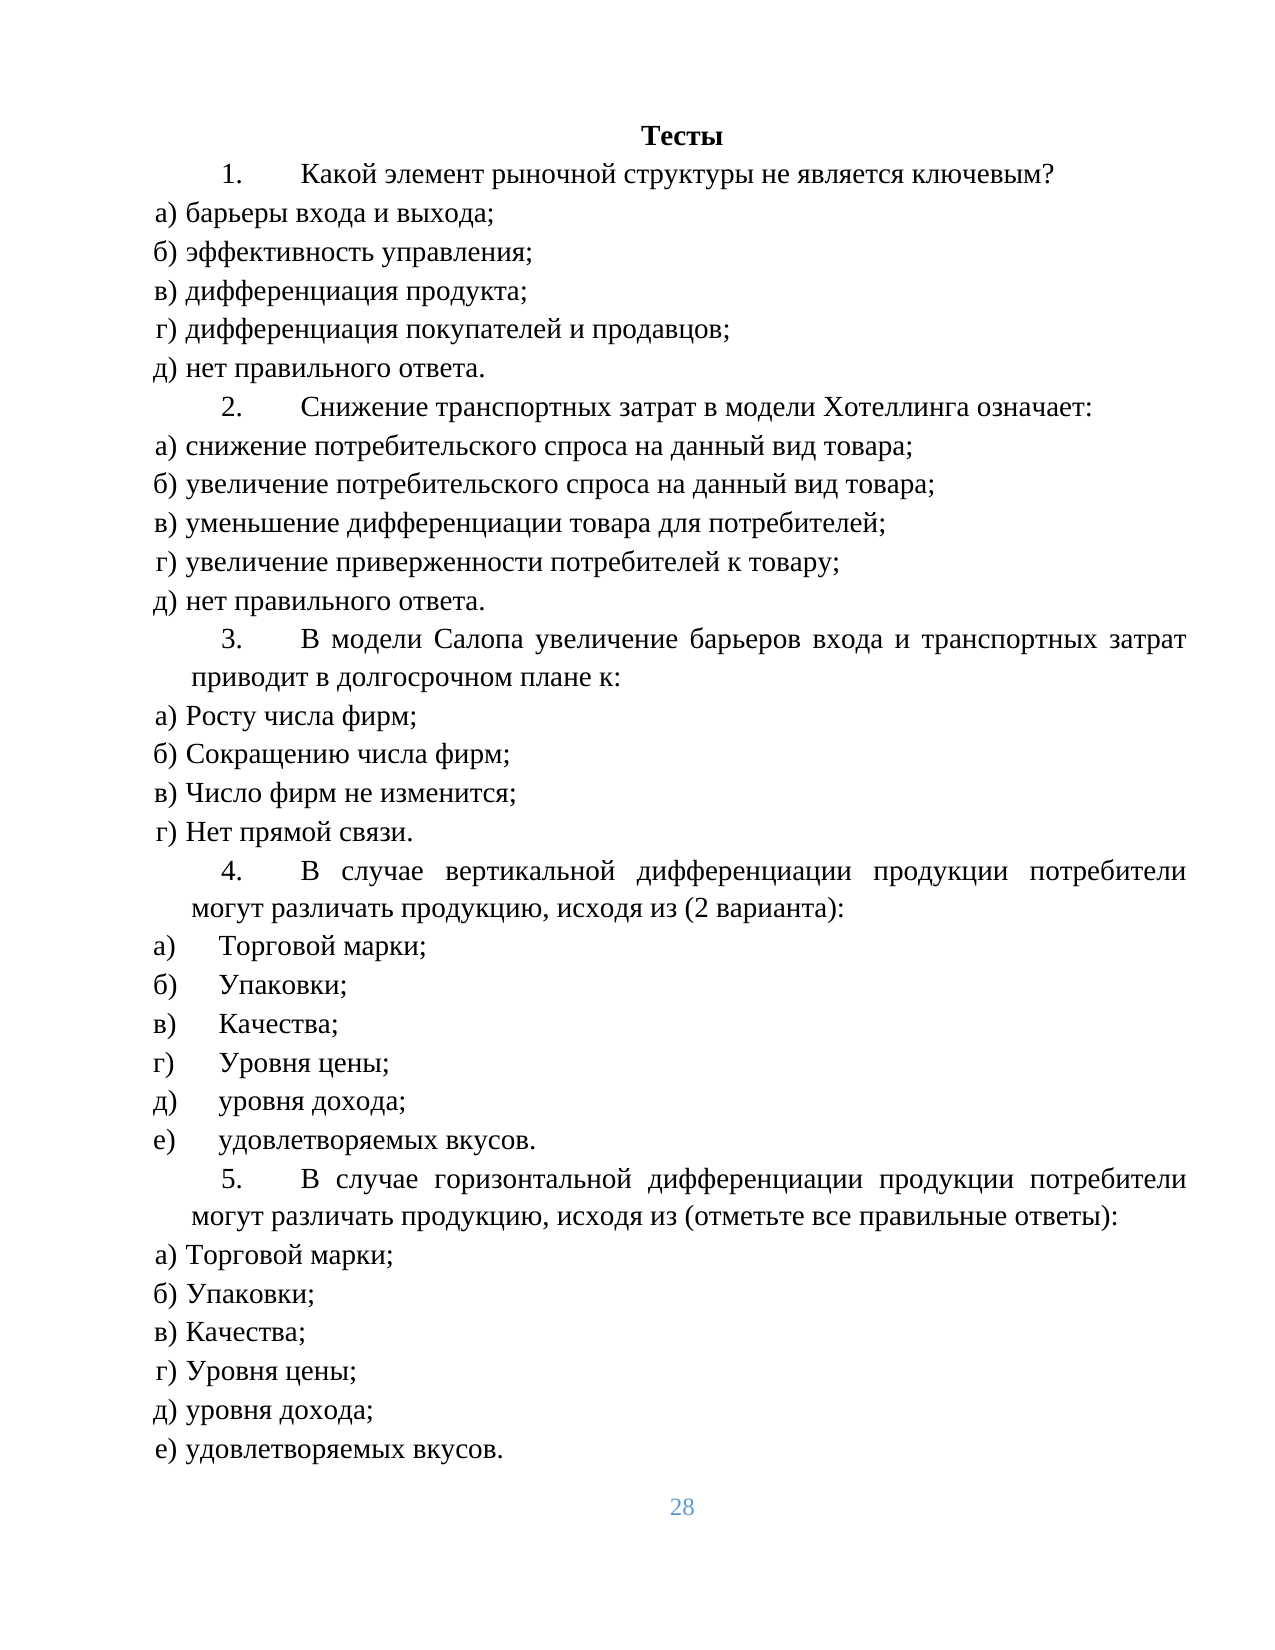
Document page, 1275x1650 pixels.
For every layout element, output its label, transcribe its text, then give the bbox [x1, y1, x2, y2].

text в) уменьшение дифференциации товара для потребителей; [154, 505, 1187, 539]
text в) Качества; [153, 1006, 1275, 1039]
text а) Торговой марки; [154, 1237, 1187, 1271]
text г) Уровня цены; [156, 1353, 1187, 1387]
text е) удовлетворяемых вкусов. [154, 1431, 1187, 1464]
list Какой элемент рыночной структуры не является ключевым? [191, 157, 1187, 190]
text б) Упаковки; [153, 967, 1275, 1001]
text г) дифференциация покупателей и продавцов; [156, 312, 1187, 345]
text в) дифференциация продукта; [154, 273, 1187, 306]
list В модели Салопа увеличение барьеров входа и транспортных затрат приводит в долгосрочном плане к: [191, 622, 1187, 692]
text д) нет правильного ответа. [153, 583, 1187, 616]
text б) увеличение потребительского спроса на данный вид товара; [153, 467, 1187, 500]
text а) барьеры входа и выхода; [154, 195, 1187, 229]
text а) снижение потребительского спроса на данный вид товара; [154, 428, 1187, 461]
text д) уровня дохода; [153, 1392, 1187, 1426]
text в) Число фирм не изменится; [154, 775, 1187, 809]
list В случае горизонтальной дифференциации продукции потребители могут различать продукцию, исходя из (отметьте все правильные ответы): [191, 1161, 1187, 1232]
text б) Упаковки; [153, 1276, 1187, 1309]
subtitle Тесты [153, 118, 1211, 152]
list Снижение транспортных затрат в модели Хотеллинга означает: [191, 389, 1187, 423]
text г) увеличение приверженности потребителей к товару; [156, 544, 1187, 578]
list В случае вертикальной дифференциации продукции потребители могут различать продукцию, исходя из (2 варианта): [191, 853, 1187, 923]
text д) уровня дохода; [153, 1083, 1275, 1117]
text г) Уровня цены; [153, 1045, 1275, 1078]
text е) удовлетворяемых вкусов. [153, 1122, 1275, 1156]
text б) эффективность управления; [153, 234, 1187, 268]
text в) Качества; [154, 1314, 1187, 1348]
text г) Нет прямой связи. [156, 814, 1187, 847]
text д) нет правильного ответа. [153, 350, 1187, 384]
text а) Росту числа фирм; [154, 698, 1187, 731]
text б) Сокращению числа фирм; [153, 736, 1187, 770]
text а) Торговой марки; [153, 928, 1275, 962]
